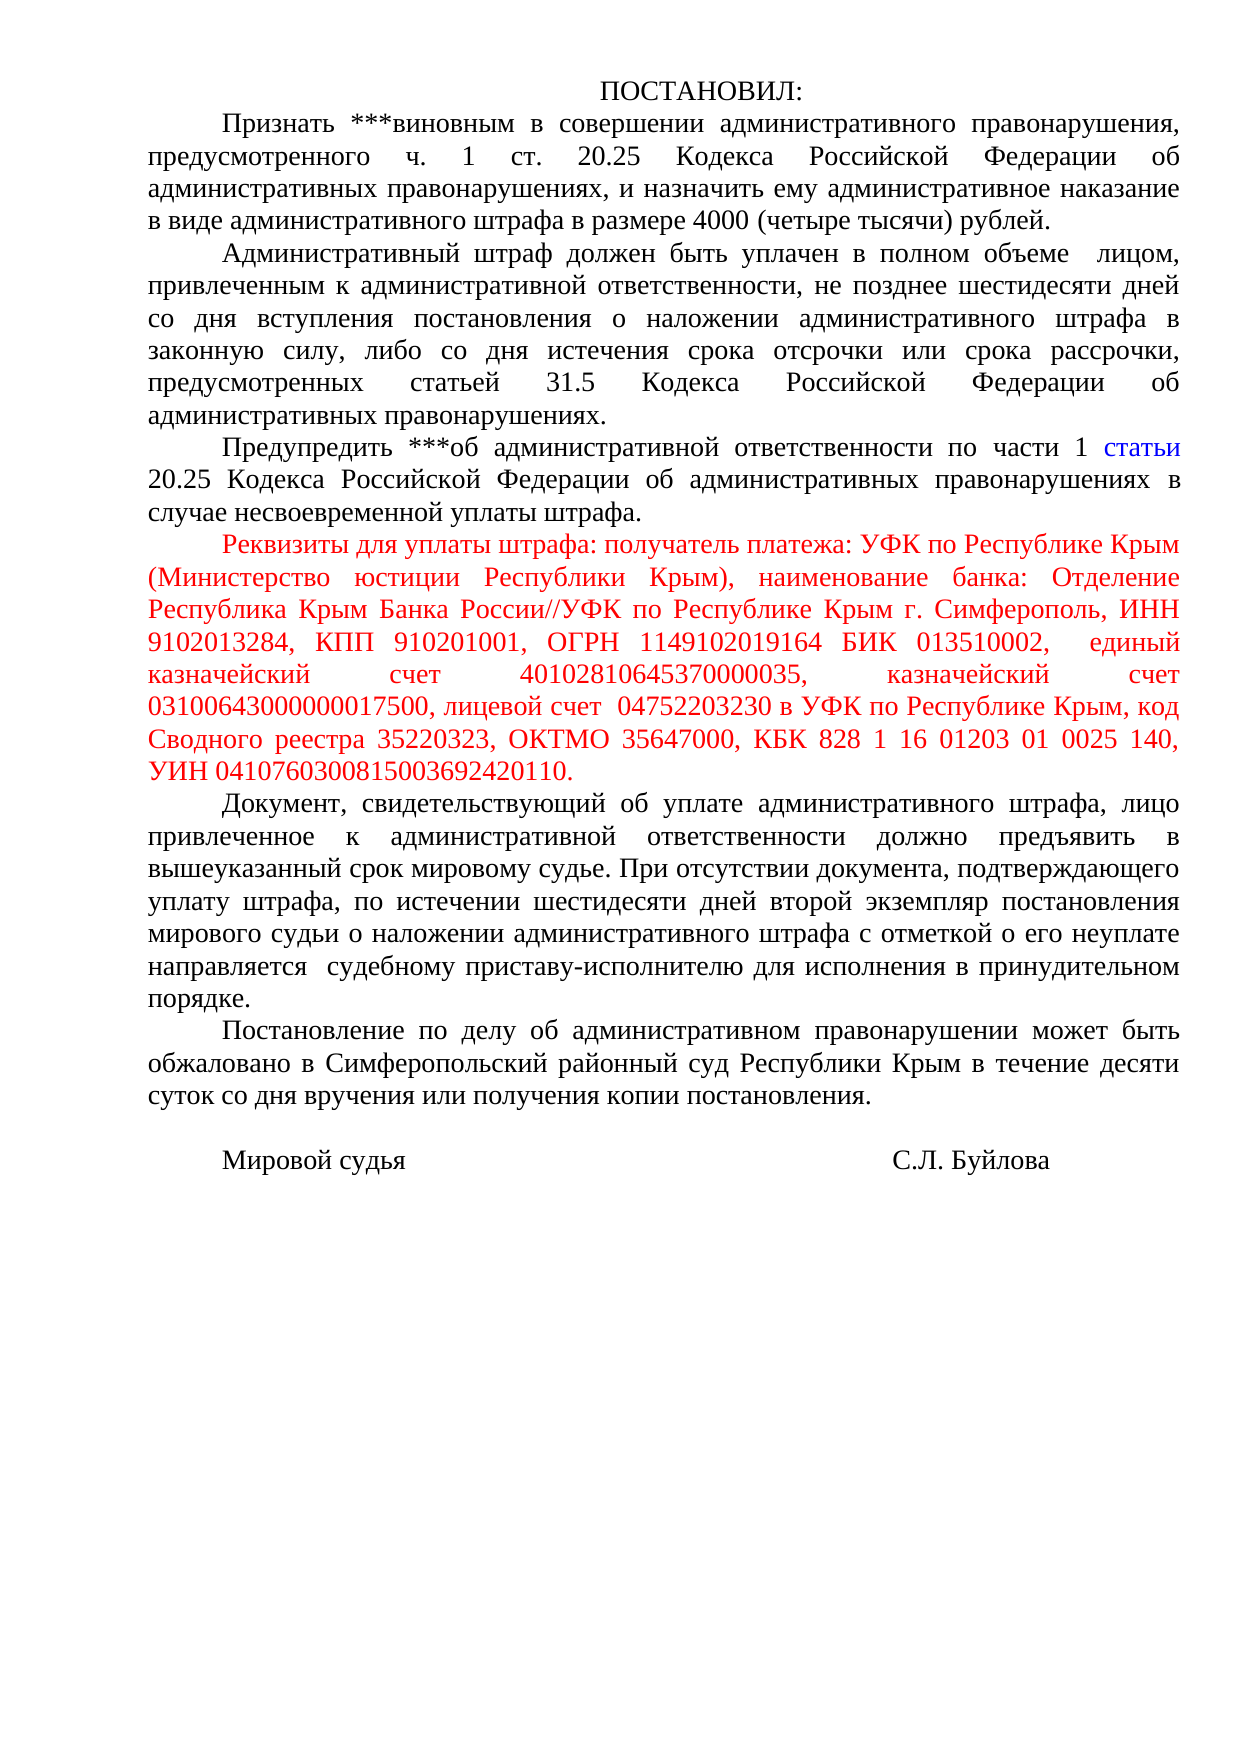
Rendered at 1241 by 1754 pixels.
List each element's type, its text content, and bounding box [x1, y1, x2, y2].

text Реквизиты для уплаты штрафа: получатель платежа: УФК по Республике Крым (Министерство юстиции Республики Крым), наименование банка: Отделение Республика Крым Банка России//УФК по Республике Крым г. Симферополь, ИНН 9102013284, КПП 910201001, ОГРН 1149102019164 БИК 013510002, единый казначейский счет 40102810645370000035, казначейский счет 03100643000000017500, лицевой счет 04752203230 в УФК по Республике Крым, код Сводного реестра 35220323, ОКТМО 35647000, КБК 828 1 16 01203 01 0025 140, УИН 0410760300815003692420110. [148, 527, 1181, 787]
text Документ, свидетельствующий об уплате административного штрафа, лицо привлеченное к административной ответственности должно предъявить в вышеуказанный срок мировому судье. При отсутствии документа, подтверждающего уплату штрафа, по истечении шестидесяти дней второй экземпляр постановления мирового судьи о наложении административного штрафа с отметкой о его неуплате направляется судебному приставу-исполнителю для исполнения в принудительном порядке. [148, 787, 1181, 1013]
text Постановление по делу об административном правонарушении может быть обжаловано в Симферопольский районный суд Республики Крым в течение десяти суток со дня вручения или получения копии постановления. [148, 1013, 1181, 1111]
text ПОСТАНОВИЛ: [148, 74, 1181, 106]
text Административный штраф должен быть уплачен в полном объеме лицом, привлеченным к административной ответственности, не позднее шестидесяти дней со дня вступления постановления о наложении административного штрафа в законную силу, либо со дня истечения срока отсрочки или срока рассрочки, предусмотренных статьей 31.5 Кодекса Российской Федерации об административных правонарушениях. [148, 236, 1181, 430]
text Мировой судья С.Л. Буйлова [148, 1143, 1181, 1175]
text Признать ***виновным в совершении административного правонарушения, предусмотренного ч. 1 ст. 20.25 Кодекса Российской Федерации об административных правонарушениях, и назначить ему административное наказание в виде административного штрафа в размере 4000 (четыре тысячи) рублей. [148, 106, 1181, 236]
text Предупредить ***об административной ответственности по части 1 статьи 20.25 Кодекса Российской Федерации об административных правонарушениях в случае несвоевременной уплаты штрафа. [148, 430, 1181, 527]
